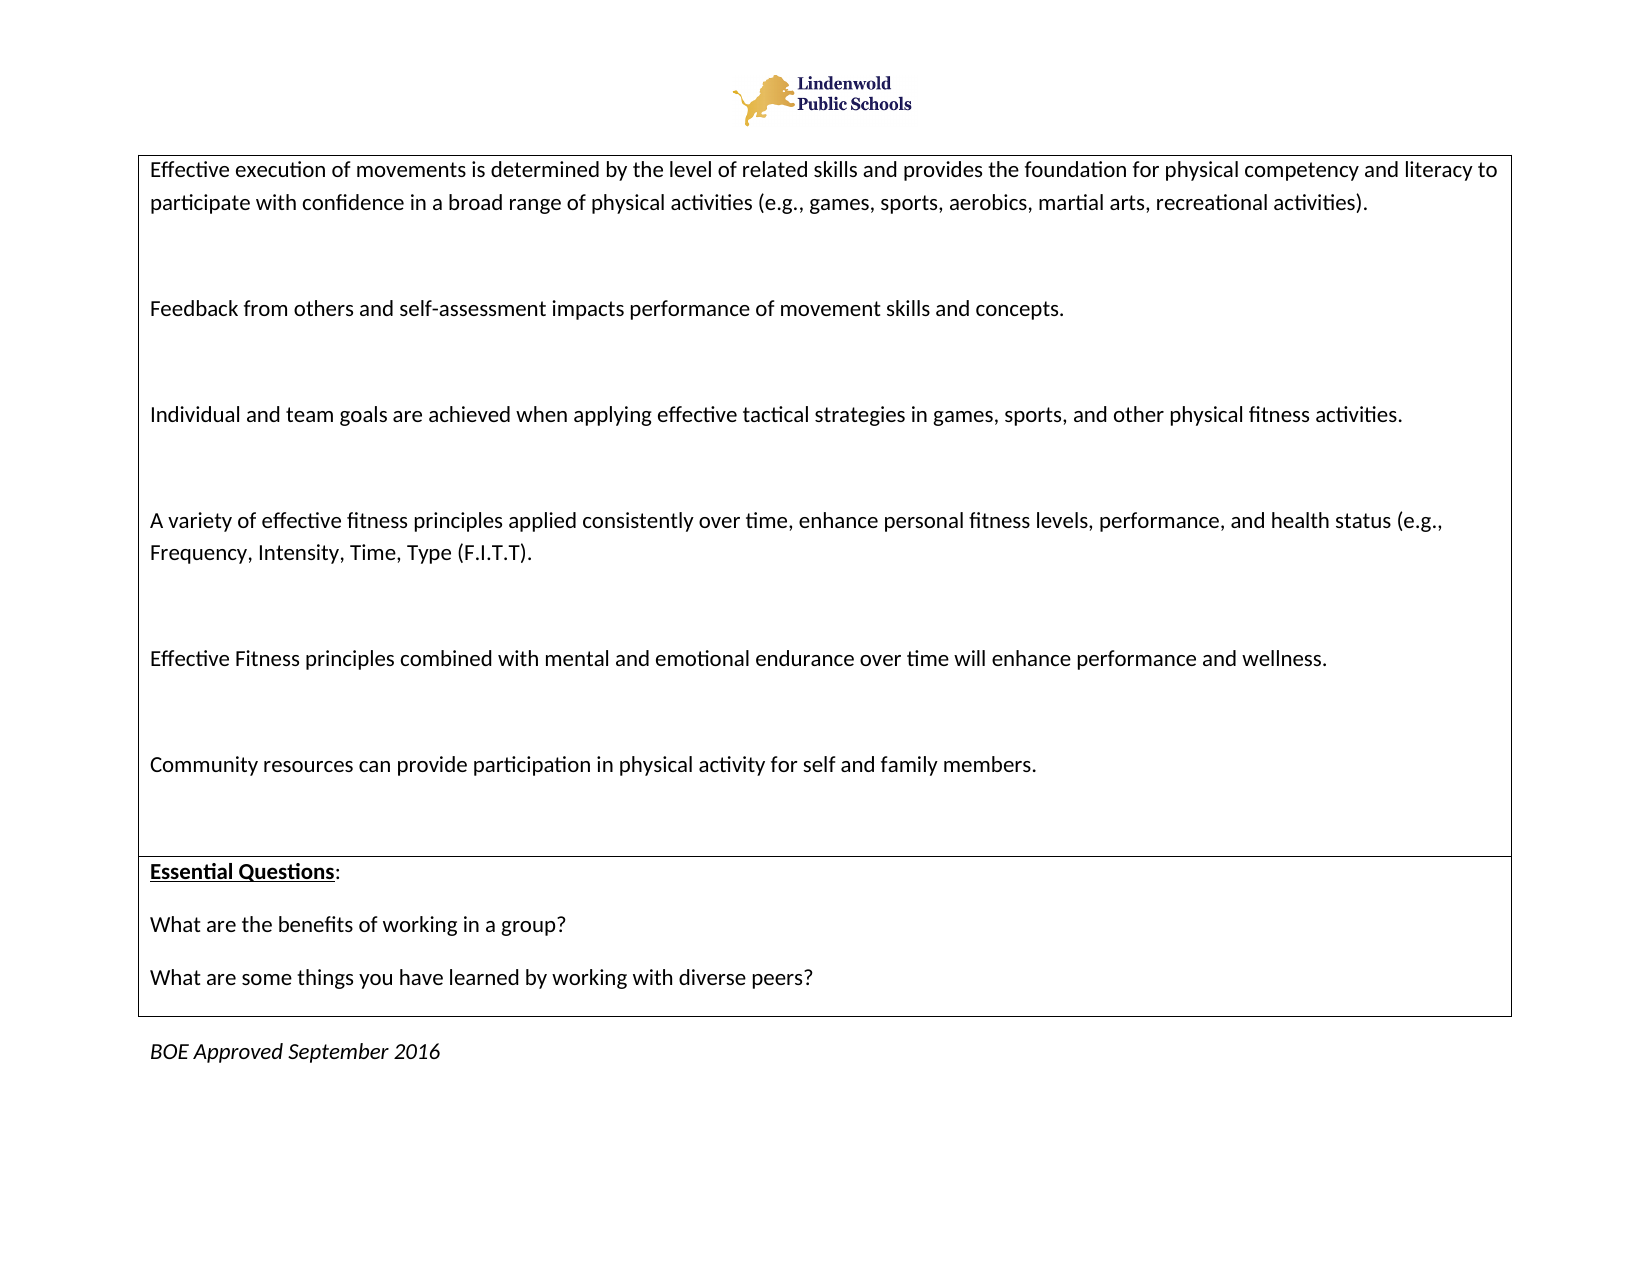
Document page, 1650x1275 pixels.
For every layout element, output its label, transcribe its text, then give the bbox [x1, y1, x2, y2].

picture [732, 75, 918, 127]
